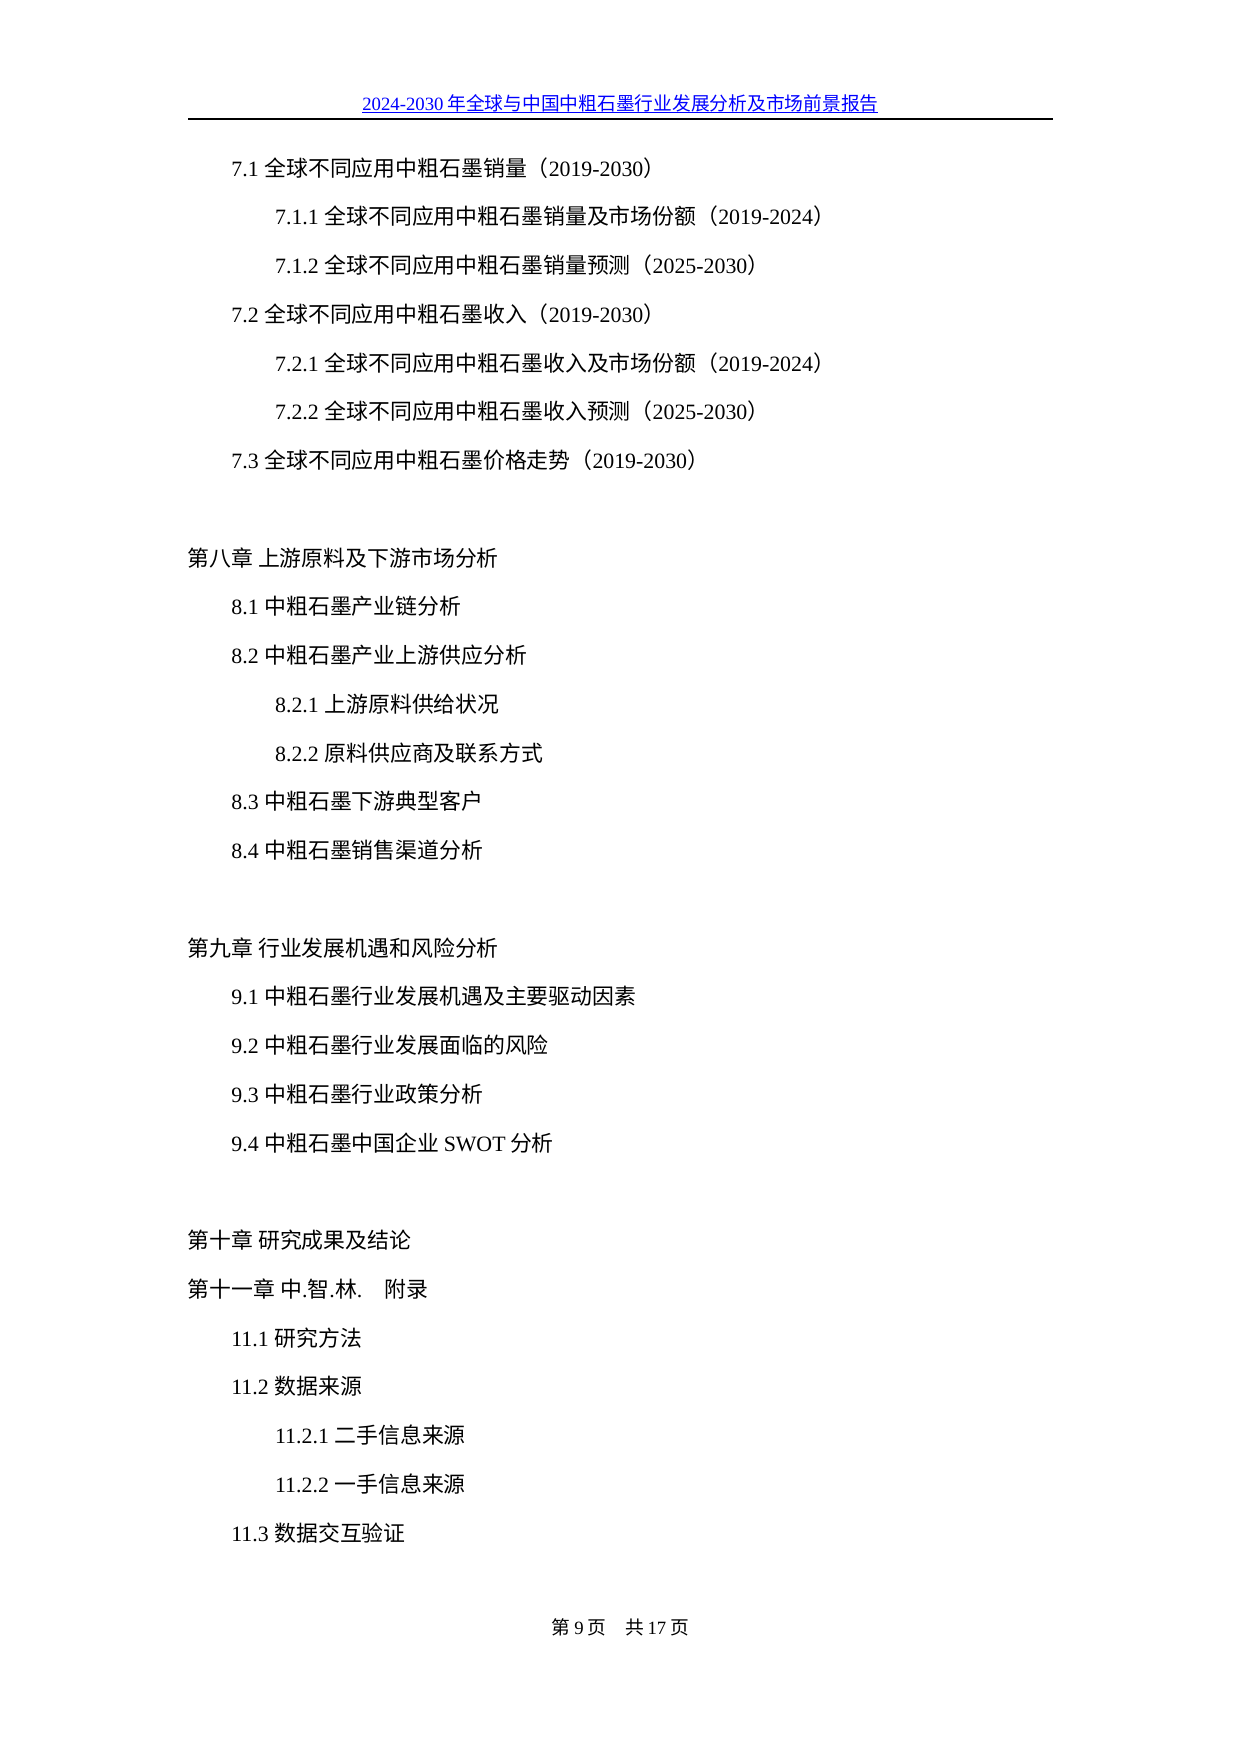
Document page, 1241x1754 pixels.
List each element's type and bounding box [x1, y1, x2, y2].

text [187, 150, 1053, 1548]
